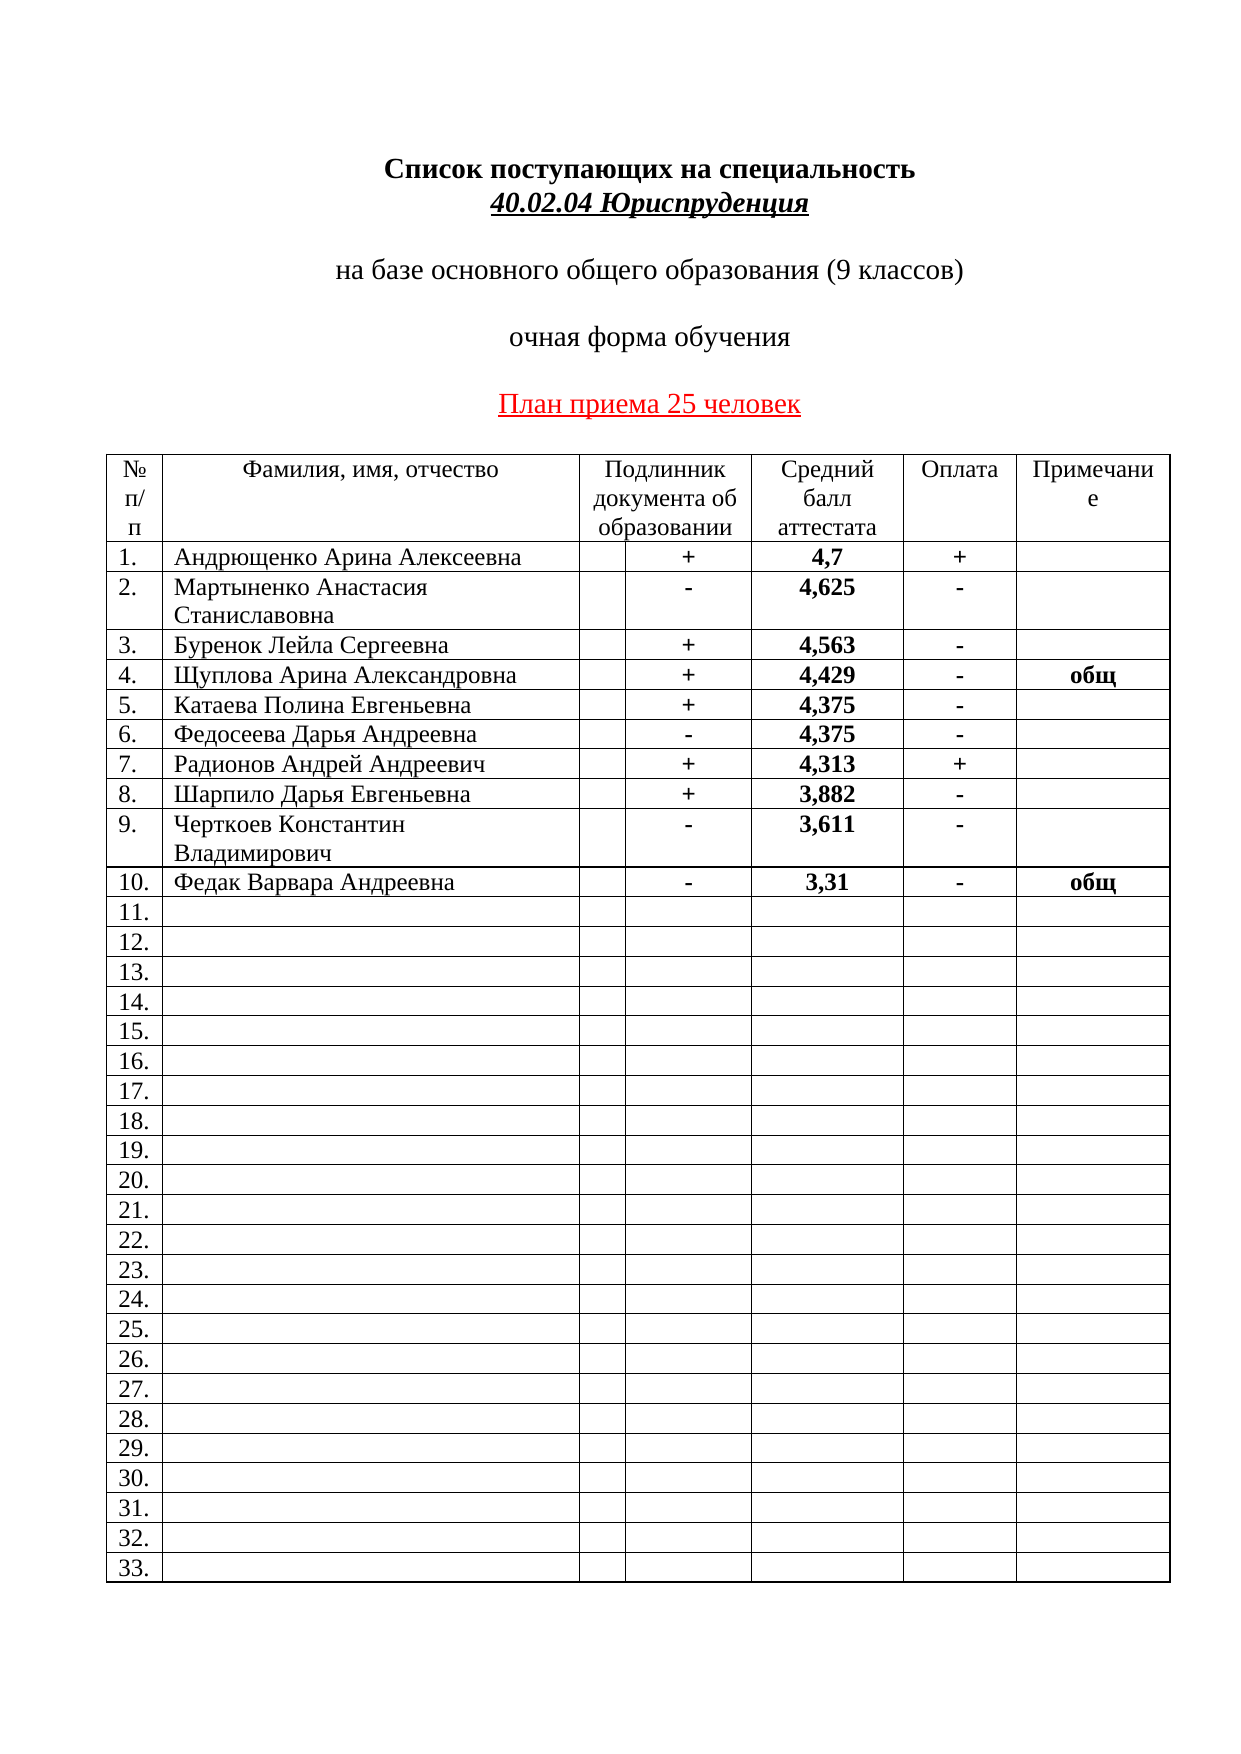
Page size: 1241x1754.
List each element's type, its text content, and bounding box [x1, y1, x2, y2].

table_cell [580, 809, 625, 866]
table_cell [904, 1165, 1016, 1194]
table_cell [163, 1314, 579, 1343]
table_cell [1017, 1046, 1169, 1075]
table_cell [752, 1225, 903, 1254]
table_cell [1017, 1434, 1169, 1462]
table_cell [107, 868, 162, 896]
table_cell [904, 987, 1016, 1015]
table_cell [904, 1106, 1016, 1134]
table_cell [1017, 1225, 1169, 1254]
table_cell [580, 1434, 625, 1462]
table_cell 3,882 [752, 779, 903, 808]
table_cell [626, 1046, 751, 1075]
table_cell [904, 1374, 1016, 1403]
table_cell [107, 720, 162, 748]
table_cell [163, 1076, 579, 1105]
table_cell [580, 1493, 625, 1522]
table_cell Черткоев Константин Владимирович [163, 809, 579, 866]
table_cell [580, 897, 625, 926]
table_cell [752, 1463, 903, 1492]
table_cell [107, 1285, 162, 1313]
table_cell [1017, 720, 1169, 748]
table_cell [107, 1493, 162, 1522]
table_cell [904, 897, 1016, 926]
table_cell [107, 1136, 162, 1164]
table_cell [580, 1344, 625, 1373]
table_cell [752, 987, 903, 1015]
table_cell [752, 1374, 903, 1403]
table_cell [163, 1106, 579, 1134]
table_cell [107, 1225, 162, 1254]
table_cell [580, 630, 625, 659]
table_cell [626, 1434, 751, 1462]
table_cell [107, 1463, 162, 1492]
table_cell [1017, 690, 1169, 718]
table_cell 3,31 [752, 868, 903, 896]
table_cell [163, 1046, 579, 1075]
table_cell Мартыненко Анастасия Станиславовна [163, 572, 579, 629]
table_cell [107, 1374, 162, 1403]
table_cell [107, 809, 162, 866]
table_cell [1017, 1255, 1169, 1283]
table_cell [580, 1553, 625, 1581]
table_cell [107, 1344, 162, 1373]
table_cell 4,563 [752, 630, 903, 659]
table_cell [1017, 1016, 1169, 1045]
table_cell [1017, 572, 1169, 629]
table_cell [580, 1106, 625, 1134]
table_cell [626, 1016, 751, 1045]
table_cell общ [1017, 868, 1169, 896]
text План приема 25 человек [118, 386, 1181, 420]
table_cell [904, 1463, 1016, 1492]
table_cell [107, 1195, 162, 1224]
table_cell [580, 542, 625, 571]
table_cell [752, 1553, 903, 1581]
table_cell [1017, 1404, 1169, 1432]
table_cell [163, 927, 579, 956]
table_cell - [904, 779, 1016, 808]
table_cell [752, 1314, 903, 1343]
table_cell [904, 1404, 1016, 1432]
table_cell [580, 1255, 625, 1283]
table_header Подлинник документа об образовании [580, 455, 751, 541]
table_cell [580, 1195, 625, 1224]
table_cell 4,429 [752, 660, 903, 689]
table_cell [752, 1255, 903, 1283]
table_cell [107, 897, 162, 926]
table_cell [107, 1523, 162, 1552]
table_cell Щуплова Арина Александровна [163, 660, 579, 689]
table_cell [904, 1553, 1016, 1581]
table_cell [107, 572, 162, 629]
table_cell - [904, 630, 1016, 659]
table_cell [752, 1016, 903, 1045]
table_cell [752, 1493, 903, 1522]
table_cell [580, 720, 625, 748]
table_cell [904, 1344, 1016, 1373]
table_cell [163, 987, 579, 1015]
table_cell [163, 1165, 579, 1194]
table_cell - [626, 720, 751, 748]
table_cell - [626, 868, 751, 896]
table_header Фамилия, имя, отчество [163, 455, 579, 541]
table_cell [580, 1165, 625, 1194]
table_cell 4,313 [752, 749, 903, 778]
table_cell [626, 1523, 751, 1552]
table_cell + [626, 660, 751, 689]
table_cell [580, 660, 625, 689]
table_cell [107, 1314, 162, 1343]
table_cell Федосеева Дарья Андреевна [163, 720, 579, 748]
table_cell [904, 1255, 1016, 1283]
table_cell [580, 987, 625, 1015]
table_cell [904, 1434, 1016, 1462]
table_cell [752, 1285, 903, 1313]
table_cell [1017, 1136, 1169, 1164]
table_cell [580, 572, 625, 629]
table_cell [752, 1076, 903, 1105]
table_cell [580, 1076, 625, 1105]
table_cell [1017, 542, 1169, 571]
table_cell общ [1017, 660, 1169, 689]
table_cell - [904, 868, 1016, 896]
table_cell [626, 1106, 751, 1134]
table_cell [163, 957, 579, 986]
table_cell Буренок Лейла Сергеевна [163, 630, 579, 659]
table_cell [580, 1314, 625, 1343]
table_cell [626, 1314, 751, 1343]
table_cell - [626, 572, 751, 629]
table_cell Федак Варвара Андреевна [163, 868, 579, 896]
table_cell [163, 1016, 579, 1045]
table_cell + [626, 630, 751, 659]
table_cell Радионов Андрей Андреевич [163, 749, 579, 778]
table_cell [904, 1285, 1016, 1313]
table_cell [107, 779, 162, 808]
table_cell [163, 897, 579, 926]
table_cell [1017, 1195, 1169, 1224]
text Список поступающих на специальность [118, 152, 1181, 185]
table_cell [580, 957, 625, 986]
table_cell [626, 957, 751, 986]
table_cell [107, 987, 162, 1015]
table_cell [163, 1374, 579, 1403]
table_cell + [904, 542, 1016, 571]
table_cell [107, 1434, 162, 1462]
table_cell [1017, 1374, 1169, 1403]
table_cell [163, 1434, 579, 1462]
table_cell [626, 1404, 751, 1432]
table_cell [626, 1225, 751, 1254]
table_cell 4,375 [752, 720, 903, 748]
table_cell [163, 1344, 579, 1373]
table_cell [904, 1314, 1016, 1343]
table_cell [1017, 1285, 1169, 1313]
table_header Примечание [1017, 455, 1169, 541]
table_cell [904, 1016, 1016, 1045]
table_header № п/п [107, 455, 162, 541]
table_cell [580, 1523, 625, 1552]
table_cell [580, 868, 625, 896]
table_cell [580, 749, 625, 778]
table_cell [163, 1195, 579, 1224]
table_cell [1017, 1463, 1169, 1492]
table_cell [626, 1344, 751, 1373]
table_cell [626, 1076, 751, 1105]
table_cell [626, 1374, 751, 1403]
table_cell [752, 1434, 903, 1462]
table_cell [1017, 749, 1169, 778]
table_cell + [626, 779, 751, 808]
table_cell [626, 927, 751, 956]
table_cell [752, 1523, 903, 1552]
table_cell [107, 630, 162, 659]
table_cell - [904, 572, 1016, 629]
table_cell [626, 897, 751, 926]
table_cell [163, 1523, 579, 1552]
table_cell [626, 1463, 751, 1492]
table_cell [752, 1404, 903, 1432]
table_cell [107, 1553, 162, 1581]
text очная форма обучения [118, 319, 1181, 353]
table_cell [107, 1016, 162, 1045]
table_cell [163, 1404, 579, 1432]
table_cell [1017, 1314, 1169, 1343]
table_cell [580, 1225, 625, 1254]
table_cell [626, 1285, 751, 1313]
table_cell [1017, 1106, 1169, 1134]
table_cell [107, 690, 162, 718]
table_cell 4,375 [752, 690, 903, 718]
table_cell [163, 1136, 579, 1164]
table_cell [904, 1136, 1016, 1164]
table_cell [752, 897, 903, 926]
table_cell + [626, 690, 751, 718]
table_cell [107, 927, 162, 956]
table_cell [1017, 1523, 1169, 1552]
table_cell [904, 1046, 1016, 1075]
table_cell [107, 1106, 162, 1134]
table_cell + [904, 749, 1016, 778]
table_cell [107, 542, 162, 571]
table_cell [163, 1493, 579, 1522]
table_cell + [626, 749, 751, 778]
table_cell [1017, 897, 1169, 926]
table_cell 4,7 [752, 542, 903, 571]
table_cell [904, 1523, 1016, 1552]
table_cell [1017, 809, 1169, 866]
table_cell [626, 1195, 751, 1224]
table_cell [752, 1106, 903, 1134]
table_cell Андрющенко Арина Алексеевна [163, 542, 579, 571]
table_cell - [904, 690, 1016, 718]
table_header Оплата [904, 455, 1016, 541]
table_cell [580, 1404, 625, 1432]
table_cell [107, 1165, 162, 1194]
table_cell [752, 1136, 903, 1164]
table_cell [752, 927, 903, 956]
table_cell [752, 1344, 903, 1373]
table_cell 3,611 [752, 809, 903, 866]
table_cell [904, 1493, 1016, 1522]
table_cell [1017, 1493, 1169, 1522]
table_cell [752, 1046, 903, 1075]
table_cell [580, 1136, 625, 1164]
table_cell [1017, 987, 1169, 1015]
table_cell [752, 1165, 903, 1194]
table_cell [163, 1285, 579, 1313]
table_cell [107, 1046, 162, 1075]
table_cell - [626, 809, 751, 866]
table_cell [580, 1374, 625, 1403]
table_cell [626, 1165, 751, 1194]
table_cell [626, 1553, 751, 1581]
table_cell [1017, 1344, 1169, 1373]
table_cell [580, 1016, 625, 1045]
table_cell [163, 1225, 579, 1254]
table_cell [904, 1076, 1016, 1105]
table_cell [580, 690, 625, 718]
table_cell [1017, 630, 1169, 659]
table_cell [580, 1463, 625, 1492]
text 40.02.04 Юриспруденция [118, 185, 1181, 219]
table_cell [163, 1463, 579, 1492]
table_cell [580, 1046, 625, 1075]
table_cell [107, 957, 162, 986]
table_cell [752, 957, 903, 986]
table_cell [580, 779, 625, 808]
table_cell [752, 1195, 903, 1224]
table_cell [107, 1076, 162, 1105]
table_cell [626, 1255, 751, 1283]
table_cell [163, 1255, 579, 1283]
table_cell Катаева Полина Евгеньевна [163, 690, 579, 718]
table_cell [904, 927, 1016, 956]
table_cell [580, 1285, 625, 1313]
table_cell [904, 1195, 1016, 1224]
table_cell + [626, 542, 751, 571]
table_cell [626, 1493, 751, 1522]
table_cell [1017, 927, 1169, 956]
table_cell [904, 1225, 1016, 1254]
table_cell [904, 957, 1016, 986]
table_cell [1017, 1165, 1169, 1194]
text на базе основного общего образования (9 классов) [118, 252, 1181, 286]
table_cell [1017, 1553, 1169, 1581]
table_cell - [904, 660, 1016, 689]
table_cell [1017, 957, 1169, 986]
table_cell 4,625 [752, 572, 903, 629]
table_cell [107, 1404, 162, 1432]
table_cell [626, 987, 751, 1015]
table_cell [163, 1553, 579, 1581]
table_cell [1017, 779, 1169, 808]
table_cell [626, 1136, 751, 1164]
table_cell - [904, 809, 1016, 866]
table_cell - [904, 720, 1016, 748]
table_cell [107, 1255, 162, 1283]
table_cell [1017, 1076, 1169, 1105]
table_header Средний балл аттестата [752, 455, 903, 541]
table_cell Шарпило Дарья Евгеньевна [163, 779, 579, 808]
table_cell [107, 660, 162, 689]
table_cell [580, 927, 625, 956]
table_cell [107, 749, 162, 778]
